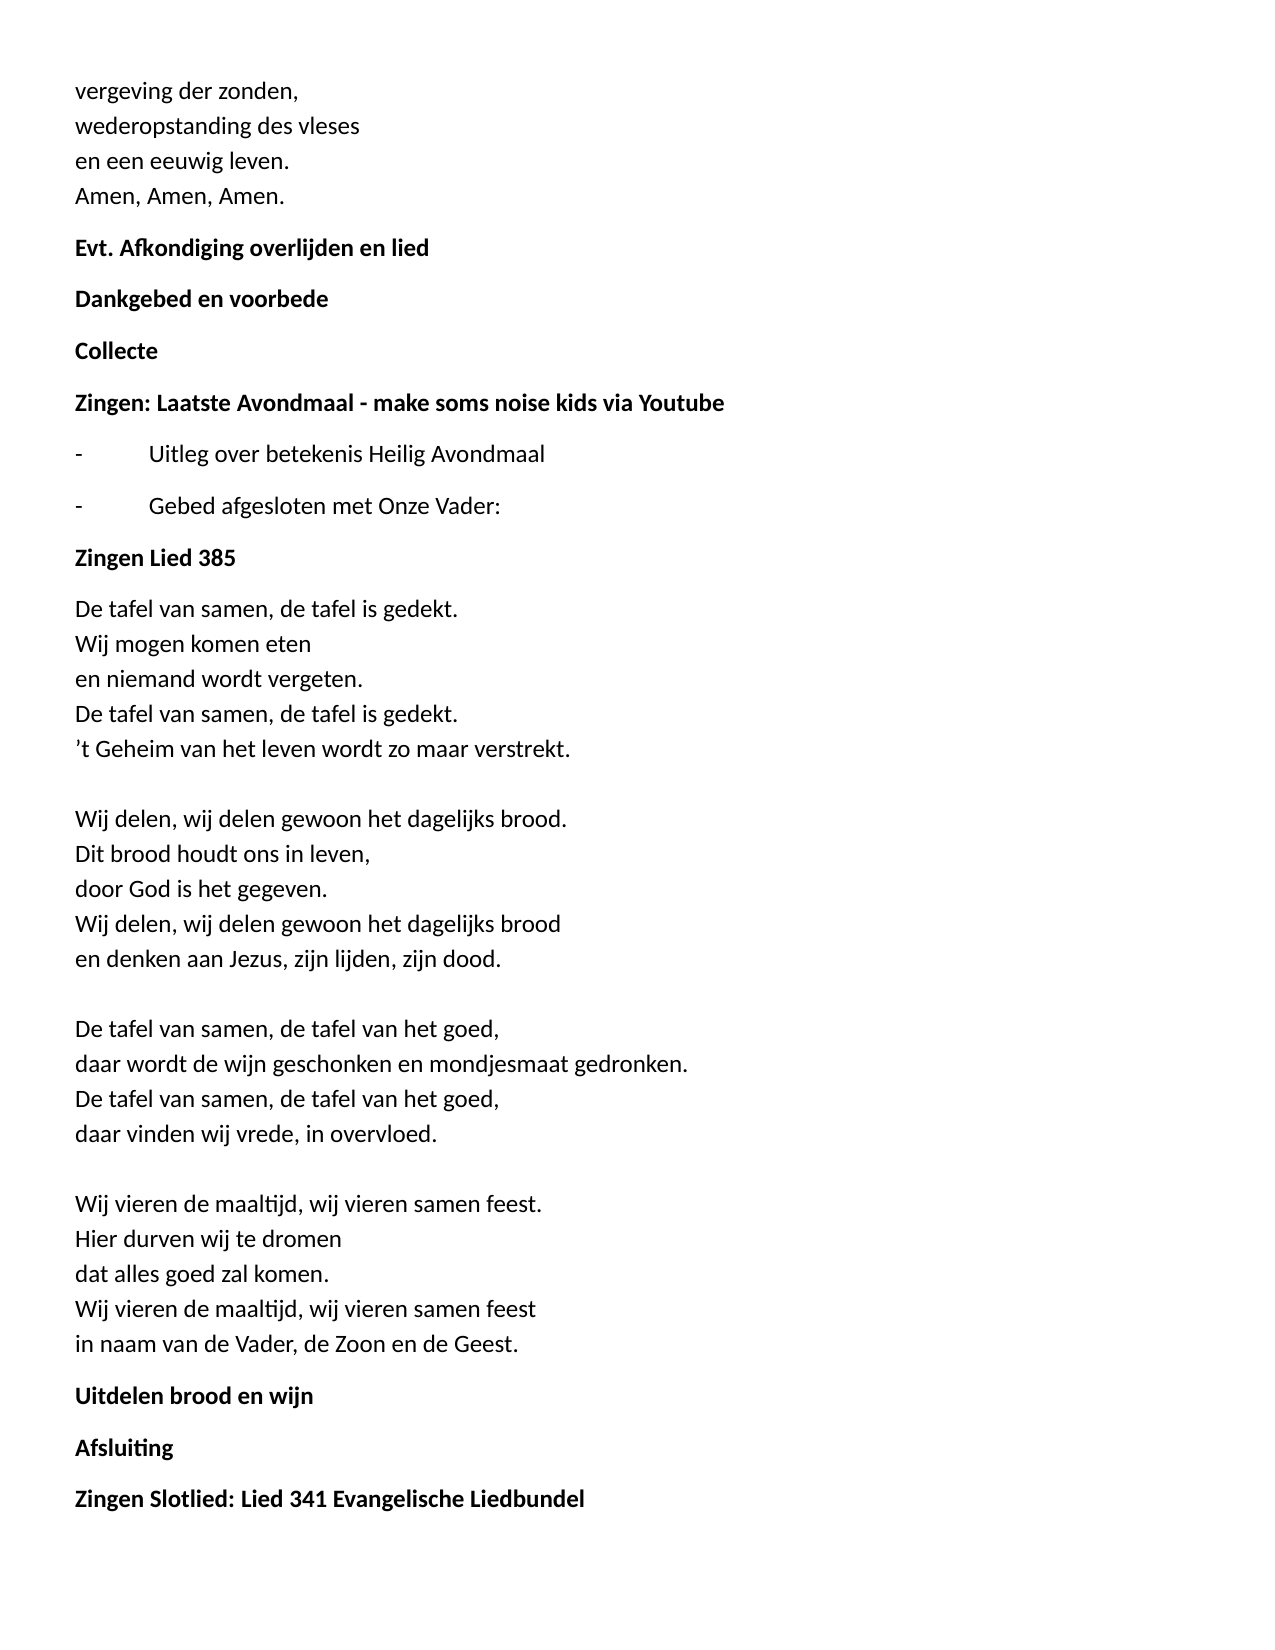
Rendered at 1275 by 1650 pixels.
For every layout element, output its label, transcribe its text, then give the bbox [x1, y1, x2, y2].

text Zingen Slotlied: Lied 341 Evangelische Liedbundel [75, 1483, 1200, 1514]
text Dankgebed en voorbede [75, 283, 1200, 314]
text Evt. Afkondiging overlijden en lied [75, 232, 1200, 262]
text - Gebed afgesloten met Onze Vader: [75, 490, 1200, 521]
text Uitdelen brood en wijn [75, 1380, 1200, 1411]
text - Uitleg over betekenis Heilig Avondmaal [75, 438, 1200, 469]
text Collecte [75, 335, 1200, 366]
text Zingen Lied 385 [75, 542, 1200, 572]
text De tafel van samen, de tafel is gedekt. Wij mogen komen eten en niemand wordt vergeten. De tafel van samen, de tafel is gedekt. ’t Geheim van het leven wordt zo maar verstrekt. Wij delen, wij delen gewoon het dagelijks brood. Dit brood houdt ons in leven, door God is het gegeven. Wij delen, wij delen gewoon het dagelijks brood en denken aan Jezus, zijn lijden, zijn dood. De tafel van samen, de tafel van het goed, daar wordt de wijn geschonken en mondjesmaat gedronken. De tafel van samen, de tafel van het goed, daar vinden wij vrede, in overvloed. Wij vieren de maaltijd, wij vieren samen feest. Hier durven wij te dromen dat alles goed zal komen. Wij vieren de maaltijd, wij vieren samen feest in naam van de Vader, de Zoon en de Geest. [75, 593, 1200, 1359]
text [75, 75, 1200, 211]
text Afsluiting [75, 1432, 1200, 1462]
text Zingen: Laatste Avondmaal - make soms noise kids via Youtube [75, 387, 1200, 417]
